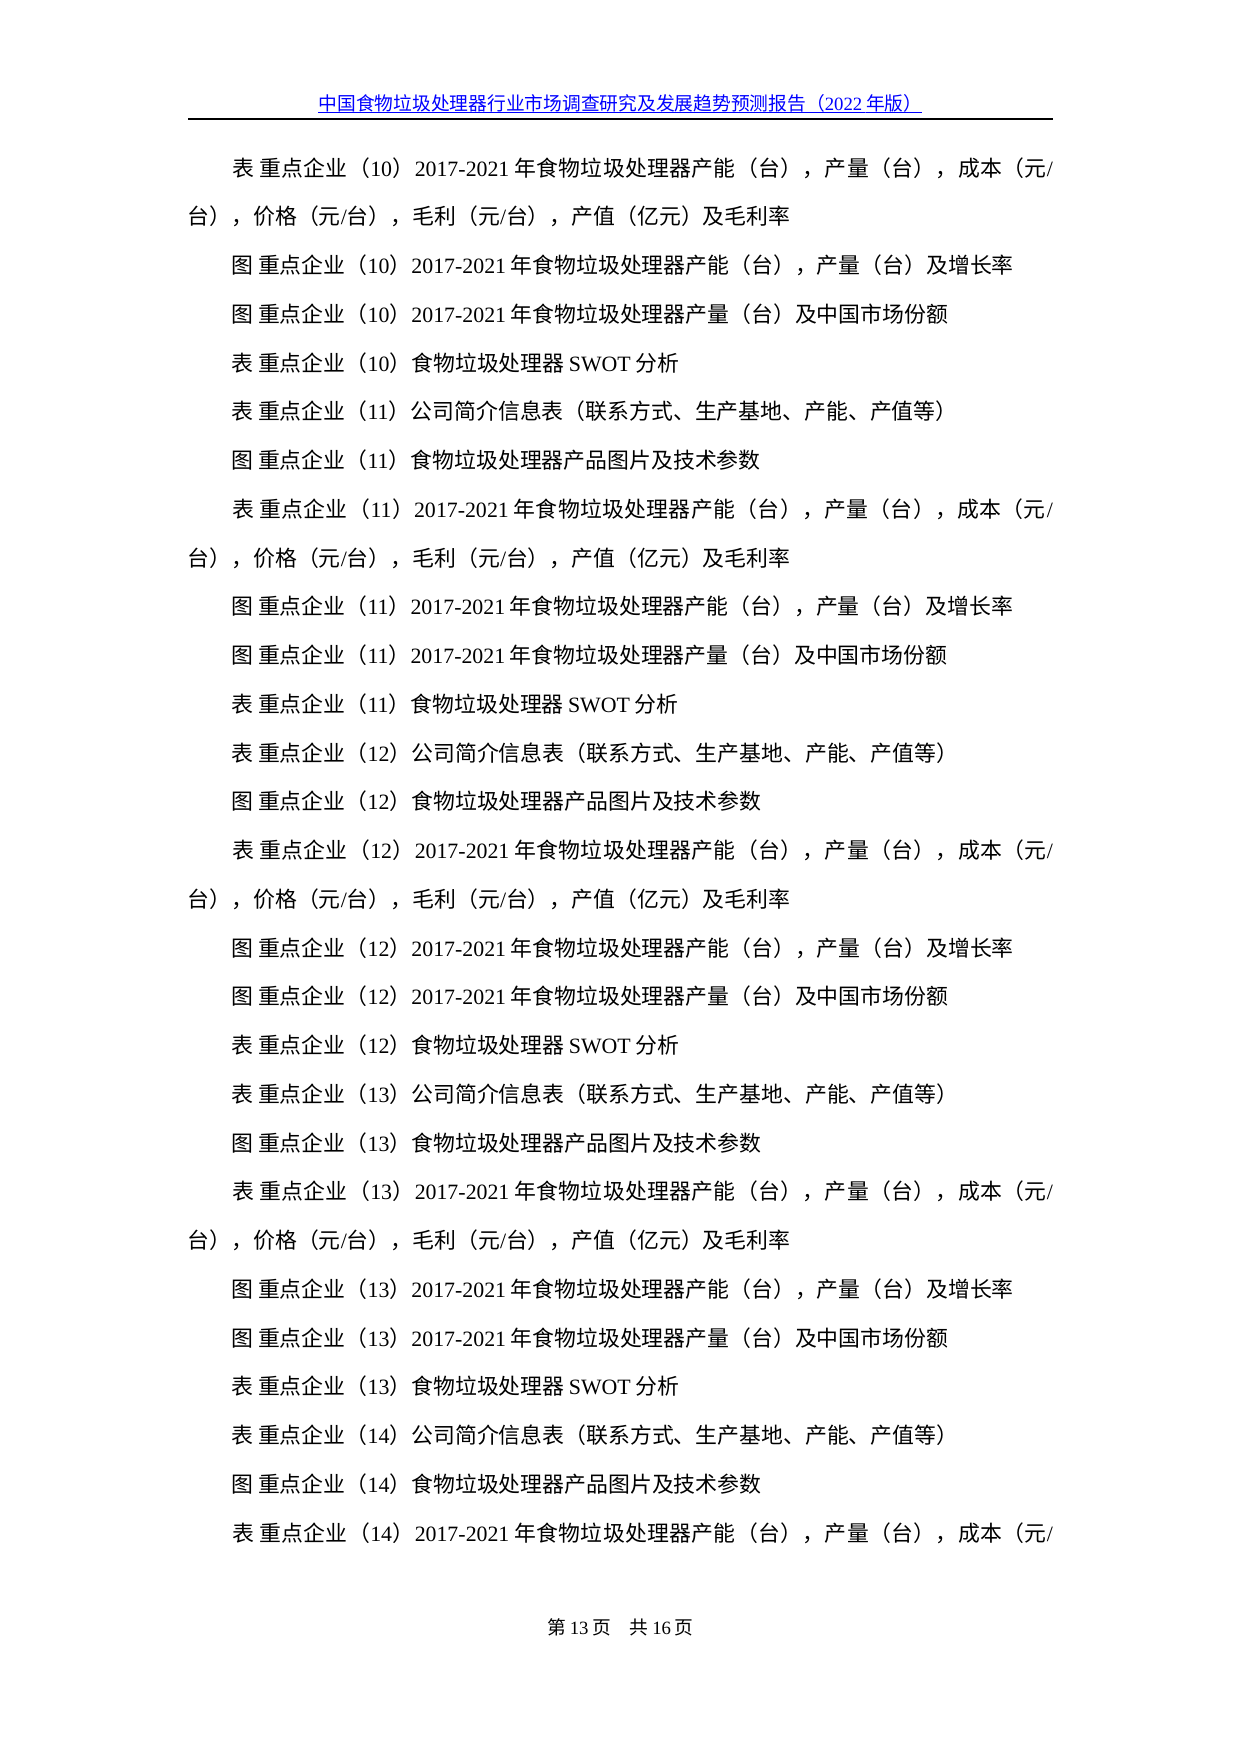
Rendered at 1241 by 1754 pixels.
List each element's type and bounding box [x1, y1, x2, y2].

text [187, 150, 1053, 1548]
